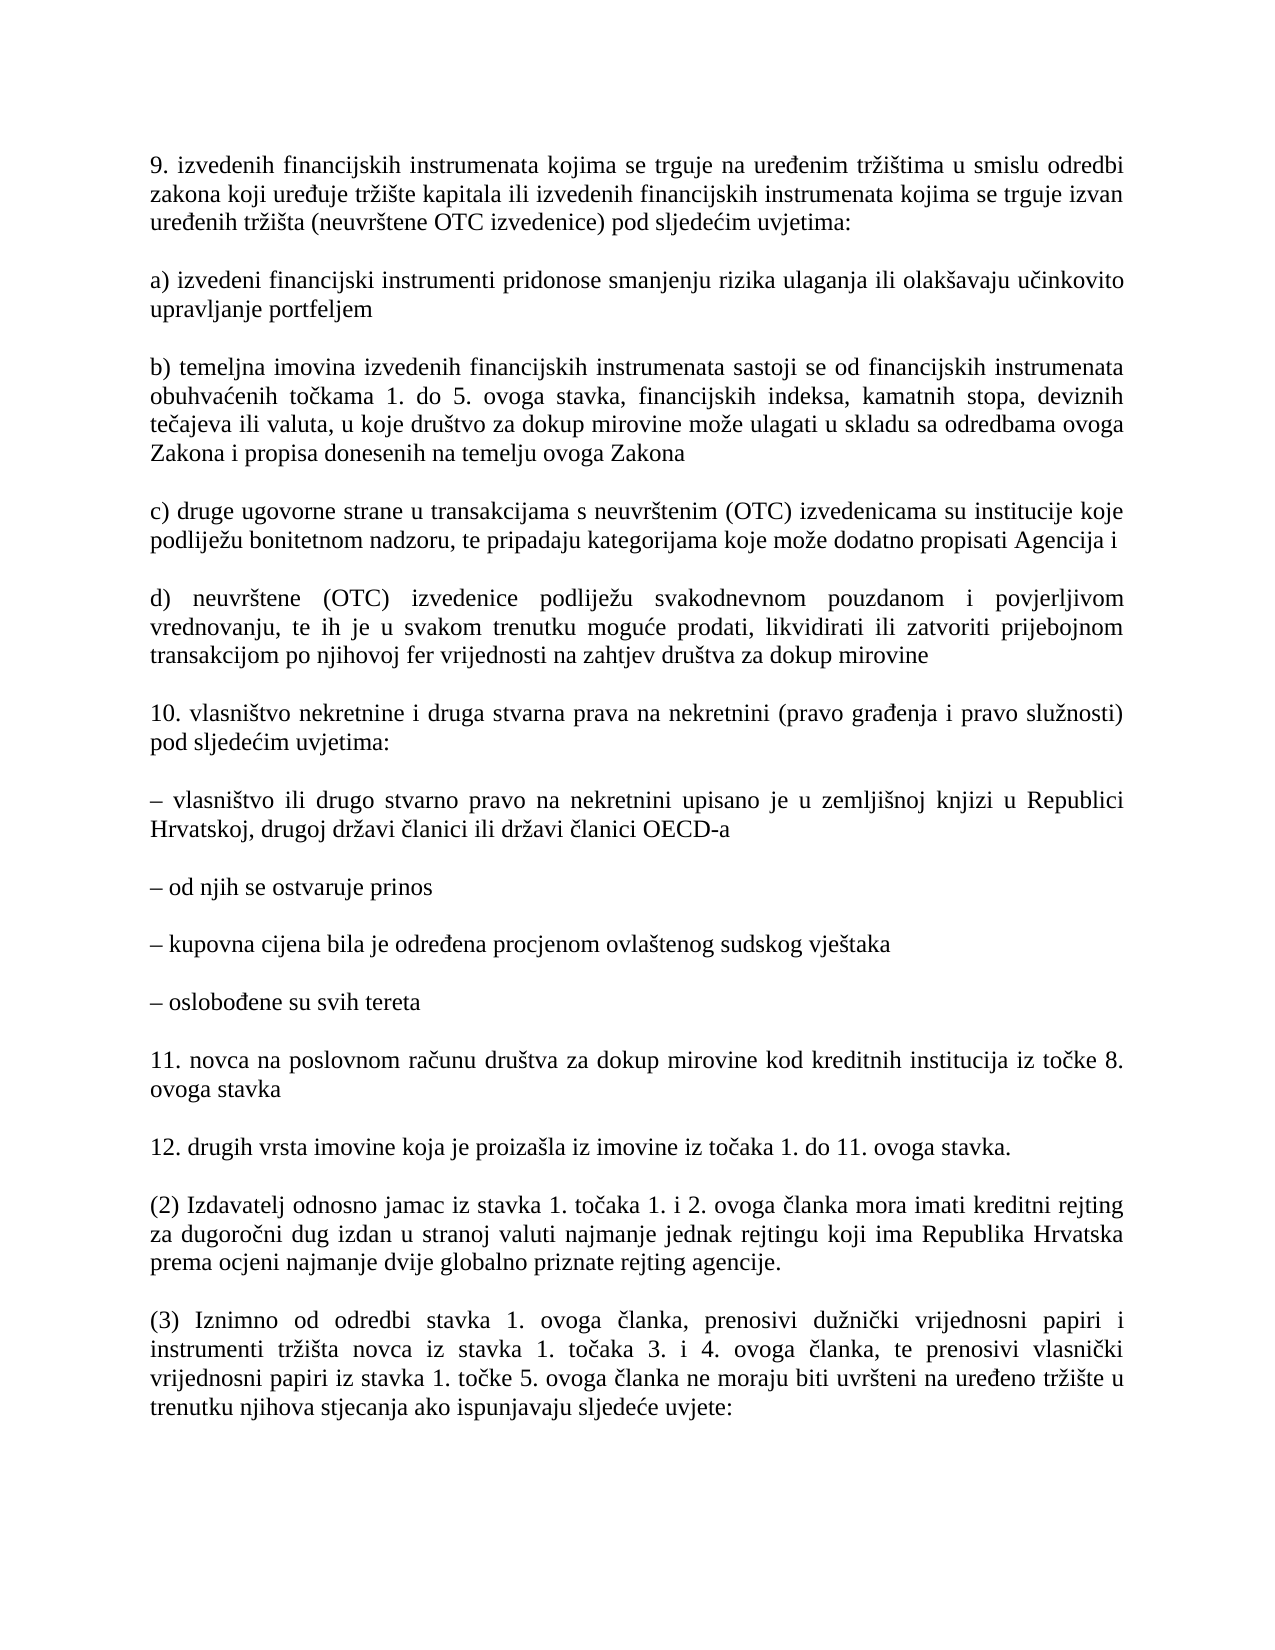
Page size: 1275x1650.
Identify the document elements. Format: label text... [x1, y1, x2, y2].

text 9. izvedenih financijskih instrumenata kojima se trguje na uređenim tržištima u smislu odredbi zakona koji uređuje tržište kapitala ili izvedenih financijskih instrumenata kojima se trguje izvan uređenih tržišta (neuvrštene OTC izvedenice) pod sljedećim uvjetima: [150, 150, 1125, 236]
text 12. drugih vrsta imovine koja je proizašla iz imovine iz točaka 1. do 11. ovoga stavka. [150, 1132, 1125, 1161]
text a) izvedeni financijski instrumenti pridonose smanjenju rizika ulaganja ili olakšavaju učinkovito upravljanje portfeljem [150, 265, 1125, 323]
text – kupovna cijena bila je određena procjenom ovlaštenog sudskog vještaka [150, 929, 1125, 958]
text 10. vlasništvo nekretnine i druga stvarna prava na nekretnini (pravo građenja i pravo služnosti) pod sljedećim uvjetima: [150, 698, 1125, 756]
text 11. novca na poslovnom računu društva za dokup mirovine kod kreditnih institucija iz točke 8. ovoga stavka [150, 1045, 1125, 1103]
text – oslobođene su svih tereta [150, 987, 1125, 1016]
text b) temeljna imovina izvedenih financijskih instrumenata sastoji se od financijskih instrumenata obuhvaćenih točkama 1. do 5. ovoga stavka, financijskih indeksa, kamatnih stopa, deviznih tečajeva ili valuta, u koje društvo za dokup mirovine može ulagati u skladu sa odredbama ovoga Zakona i propisa donesenih na temelju ovoga Zakona [150, 352, 1125, 467]
text d) neuvrštene (OTC) izvedenice podliježu svakodnevnom pouzdanom i povjerljivom vrednovanju, te ih je u svakom trenutku moguće prodati, likvidirati ili zatvoriti prijebojnom transakcijom po njihovoj fer vrijednosti na zahtjev društva za dokup mirovine [150, 583, 1125, 669]
text – vlasništvo ili drugo stvarno pravo na nekretnini upisano je u zemljišnoj knjizi u Republici Hrvatskoj, drugoj državi članici ili državi članici OECD-a [150, 785, 1125, 842]
text (2) Izdavatelj odnosno jamac iz stavka 1. točaka 1. i 2. ovoga članka mora imati kreditni rejting za dugoročni dug izdan u stranoj valuti najmanje jednak rejtingu koji ima Republika Hrvatska prema ocjeni najmanje dvije globalno priznate rejting agencije. [150, 1190, 1125, 1276]
text c) druge ugovorne strane u transakcijama s neuvrštenim (OTC) izvedenicama su institucije koje podliježu bonitetnom nadzoru, te pripadaju kategorijama koje može dodatno propisati Agencija i [150, 496, 1125, 554]
text (3) Iznimno od odredbi stavka 1. ovoga članka, prenosivi dužnički vrijednosni papiri i instrumenti tržišta novca iz stavka 1. točaka 3. i 4. ovoga članka, te prenosivi vlasnički vrijednosni papiri iz stavka 1. točke 5. ovoga članka ne moraju biti uvršteni na uređeno tržište u trenutku njihova stjecanja ako ispunjavaju sljedeće uvjete: [150, 1305, 1125, 1420]
text – od njih se ostvaruje prinos [150, 872, 1125, 900]
